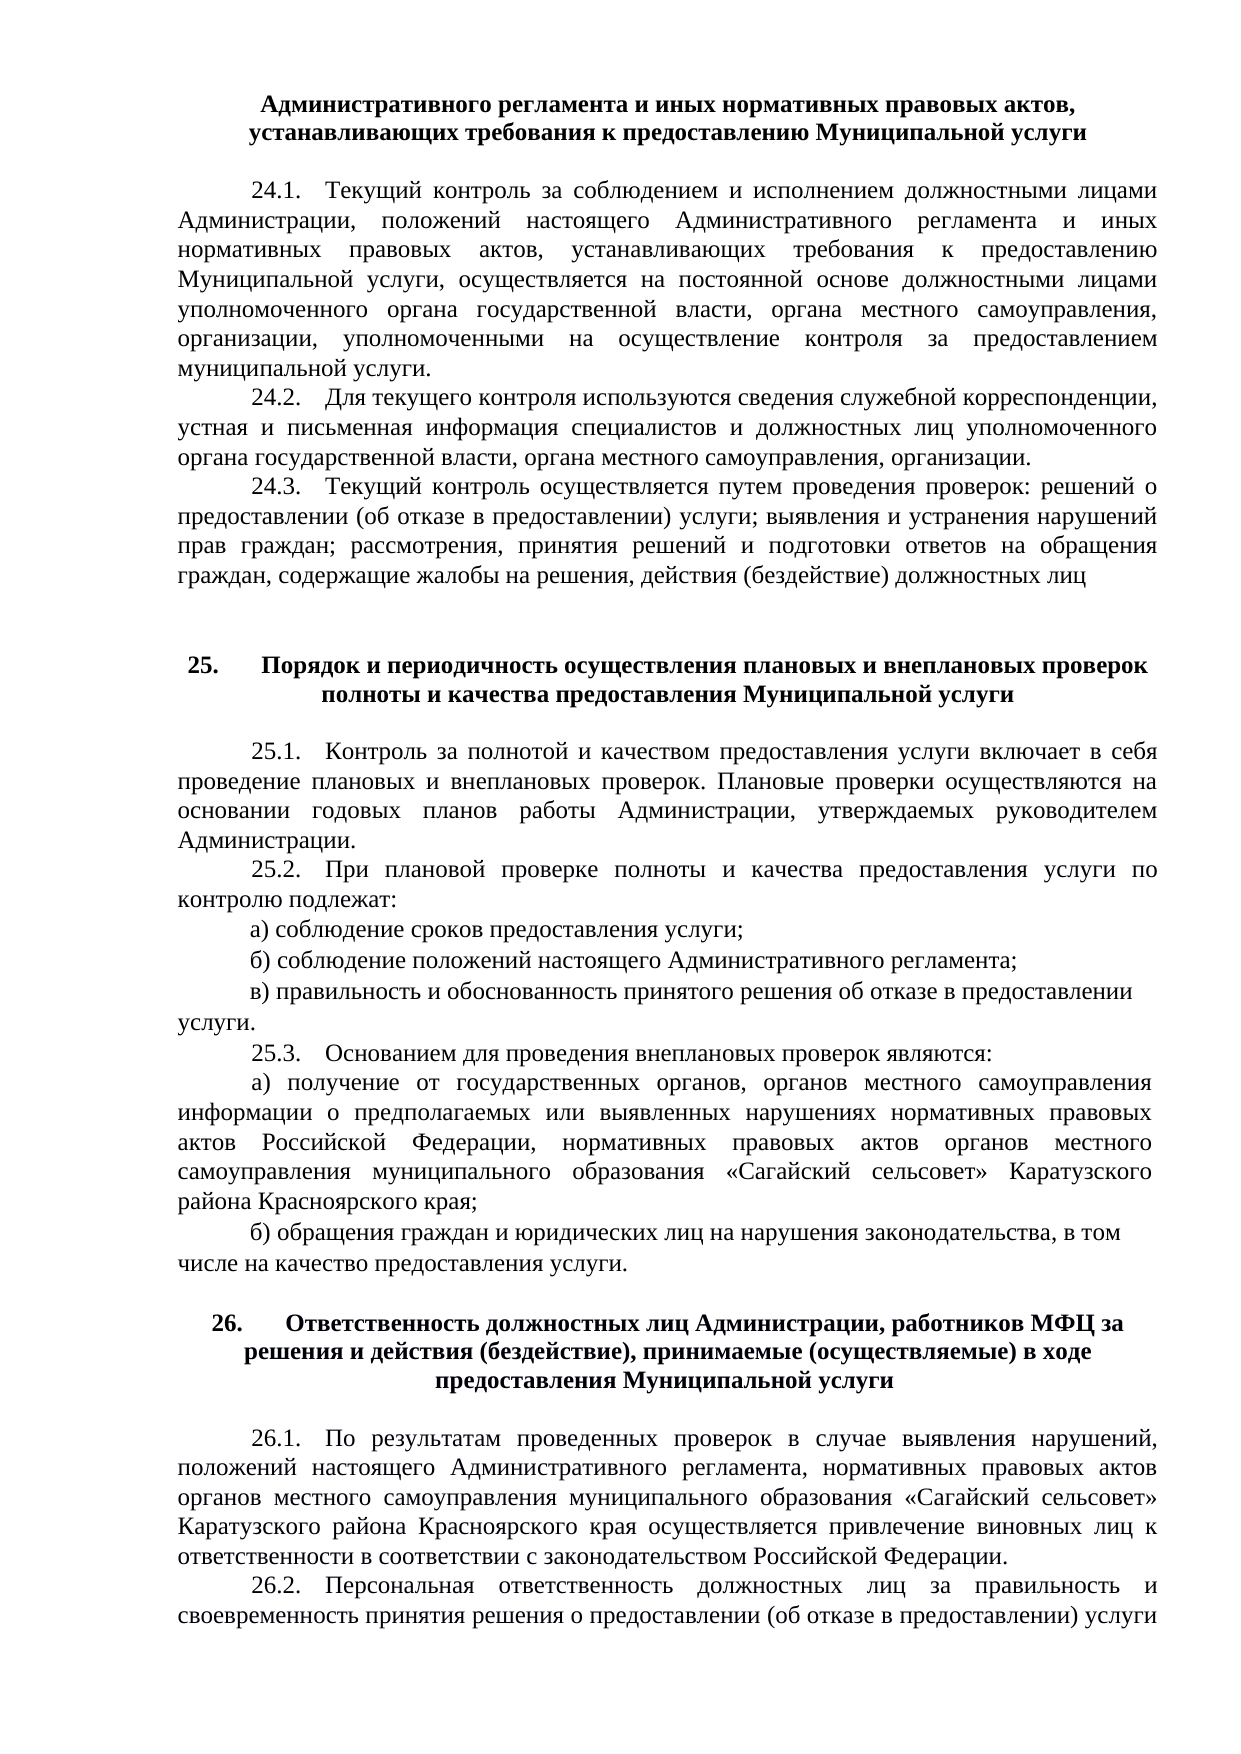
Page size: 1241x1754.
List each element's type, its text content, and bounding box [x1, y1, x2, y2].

list По результатам проведенных проверок в случае выявления нарушений, положений настоящего Административного регламента, нормативных правовых актов органов местного самоуправления муниципального образования «Сагайский сельсовет» Каратузского района Красноярского края осуществляется привлечение виновных лиц к ответственности в соответствии с законодательством Российской Федерации. [177, 1423, 1158, 1570]
text б) обращения граждан и юридических лиц на нарушения законодательства, в том [249, 1217, 1153, 1246]
text б) соблюдение положений настоящего Административного регламента; [249, 945, 1153, 973]
list Текущий контроль за соблюдением и исполнением должностными лицами Администрации, положений настоящего Административного регламента и иных нормативных правовых актов, устанавливающих требования к предоставлению Муниципальной услуги, осуществляется на постоянной основе должностными лицами уполномоченного органа государственной власти, органа местного самоуправления, организации, уполномоченными на осуществление контроля за предоставлением муниципальной услуги. [177, 175, 1158, 382]
text предоставления Муниципальной услуги [244, 1365, 1084, 1394]
text а) соблюдение сроков предоставления услуги; [249, 914, 1153, 942]
list Порядок и периодичность осуществления плановых и внеплановых проверок полноты и качества предоставления Муниципальной услуги [177, 650, 1158, 707]
list Ответственность должностных лиц Администрации, работников МФЦ за решения и действия (бездействие), принимаемые (осуществляемые) в ходе [177, 1308, 1158, 1365]
list Основанием для проведения внеплановых проверок являются: [177, 1038, 1158, 1067]
list Контроль за полнотой и качеством предоставления услуги включает в себя проведение плановых и внеплановых проверок. Плановые проверки осуществляются на основании годовых планов работы Администрации, утверждаемых руководителем Администрации. [177, 736, 1158, 854]
text а) получение от государственных органов, органов местного самоуправления информации о предполагаемых или выявленных нарушениях нормативных правовых актов Российской Федерации, нормативных правовых актов органов местного самоуправления муниципального образования «Сагайский сельсовет» Каратузского района Красноярского края; [177, 1067, 1153, 1214]
text услуги. [177, 1007, 1153, 1036]
list Текущий контроль осуществляется путем проведения проверок: решений о предоставлении (об отказе в предоставлении) услуги; выявления и устранения нарушений прав граждан; рассмотрения, принятия решений и подготовки ответов на обращения граждан, содержащие жалобы на решения, действия (бездействие) должностных лиц [177, 471, 1158, 589]
text числе на качество предоставления услуги. [177, 1248, 1153, 1277]
text в) правильность и обоснованность принятого решения об отказе в предоставлении [249, 976, 1153, 1004]
list При плановой проверке полноты и качества предоставления услуги по контролю подлежат: [177, 854, 1158, 913]
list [177, 1571, 1158, 1629]
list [177, 89, 1158, 146]
list Для текущего контроля используются сведения служебной корреспонденции, устная и письменная информация специалистов и должностных лиц уполномоченного органа государственной власти, органа местного самоуправления, организации. [177, 382, 1158, 470]
